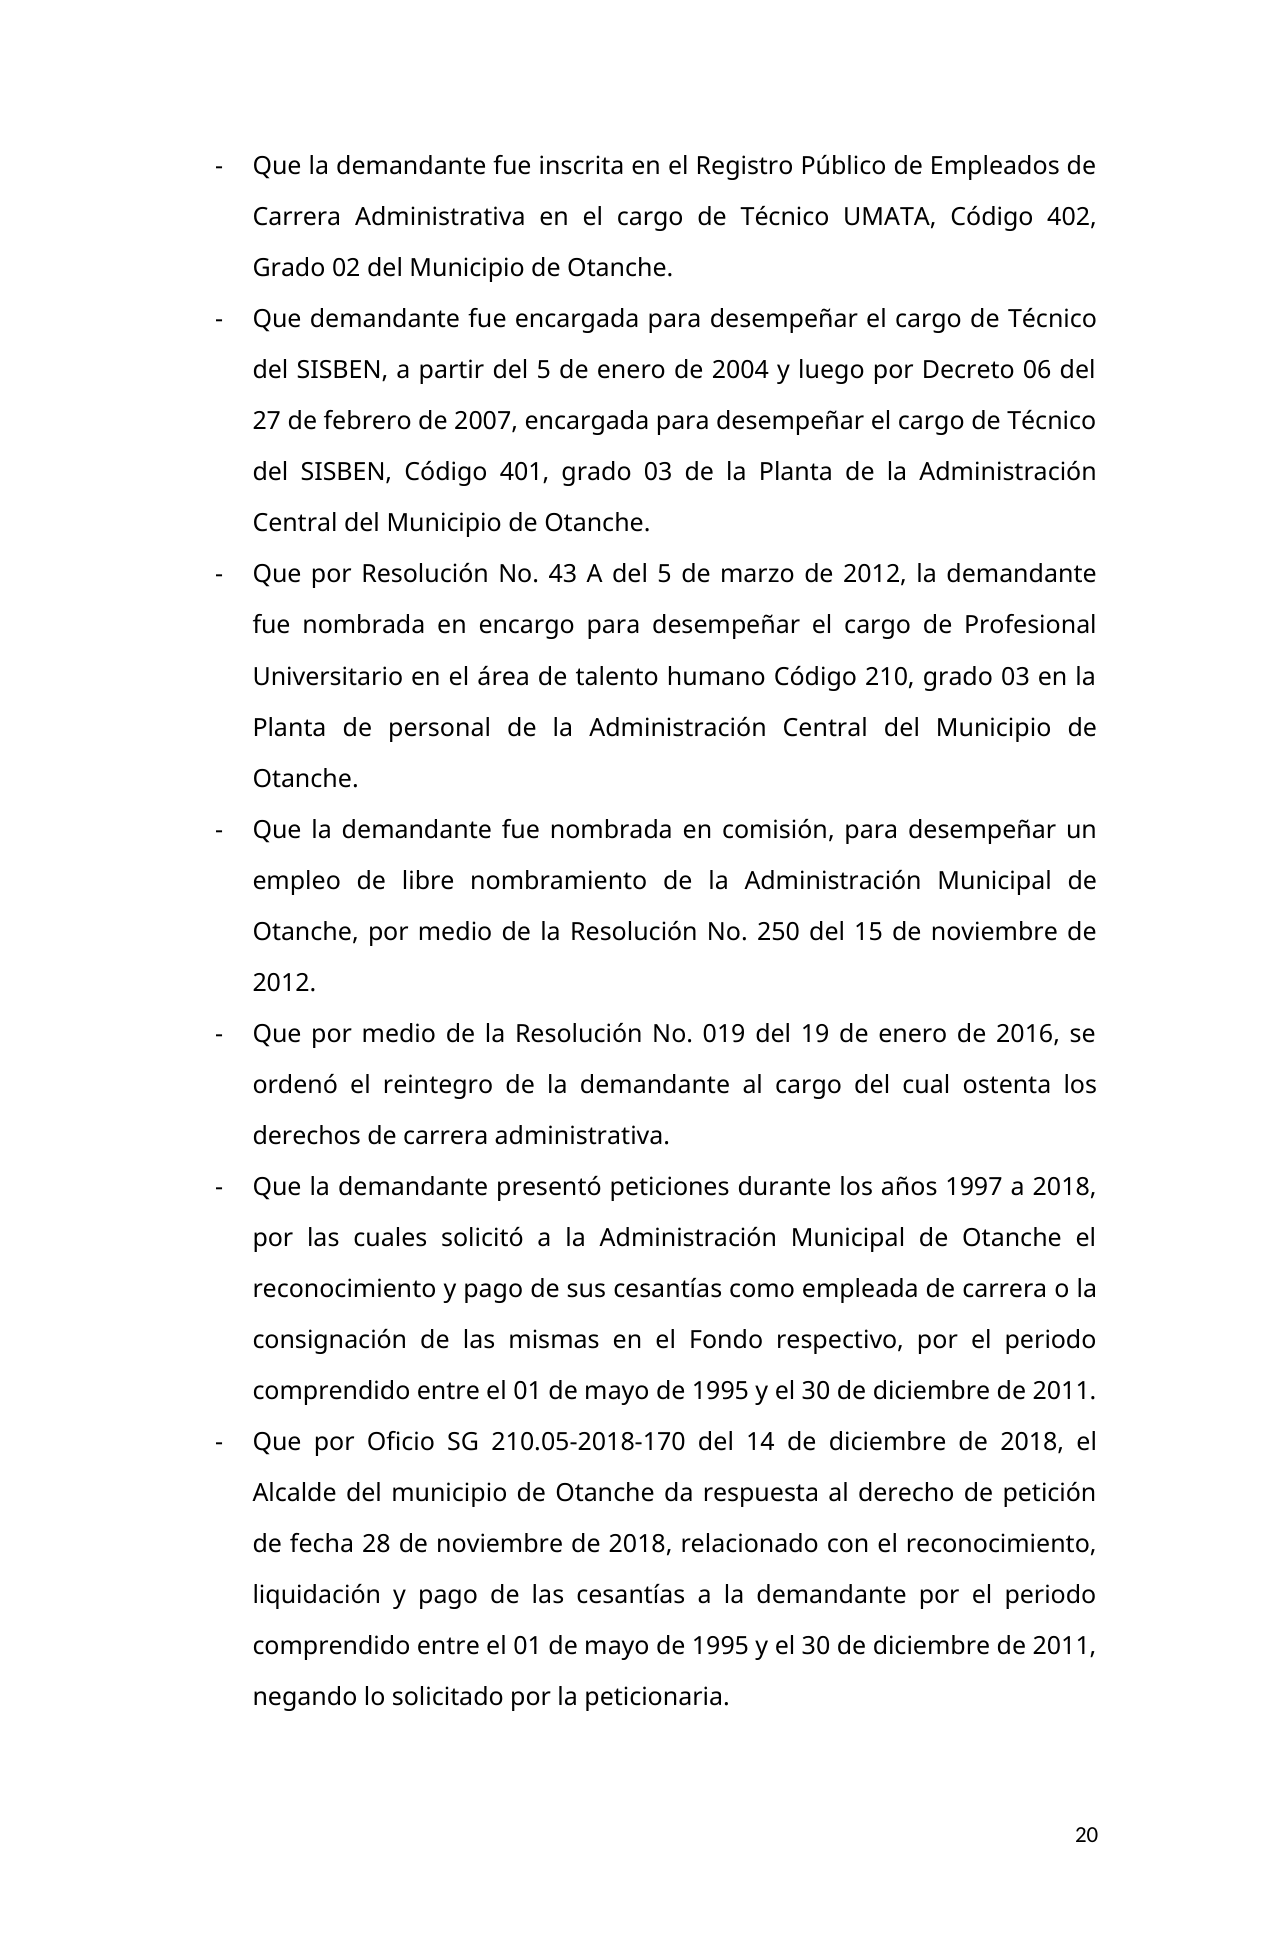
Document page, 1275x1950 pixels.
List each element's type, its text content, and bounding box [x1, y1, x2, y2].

list Que la demandante presentó peticiones durante los años 1997 a 2018, por las cuales solicitó a la Administración Municipal de Otanche el reconocimiento y pago de sus cesantías como empleada de carrera o la consignación de las mismas en el Fondo respectivo, por el periodo comprendido entre el 01 de mayo de 1995 y el 30 de diciembre de 2011. [215, 1168, 1098, 1407]
list Que por Oficio SG 210.05-2018-170 del 14 de diciembre de 2018, el Alcalde del municipio de Otanche da respuesta al derecho de petición de fecha 28 de noviembre de 2018, relacionado con el reconocimiento, liquidación y pago de las cesantías a la demandante por el periodo comprendido entre el 01 de mayo de 1995 y el 30 de diciembre de 2011, negando lo solicitado por la peticionaria. [215, 1424, 1098, 1713]
list Que demandante fue encargada para desempeñar el cargo de Técnico del SISBEN, a partir del 5 de enero de 2004 y luego por Decreto 06 del 27 de febrero de 2007, encargada para desempeñar el cargo de Técnico del SISBEN, Código 401, grado 03 de la Planta de la Administración Central del Municipio de Otanche. [215, 301, 1098, 539]
list Que la demandante fue inscrita en el Registro Público de Empleados de Carrera Administrativa en el cargo de Técnico UMATA, Código 402, Grado 02 del Municipio de Otanche. [215, 148, 1098, 284]
list Que la demandante fue nombrada en comisión, para desempeñar un empleo de libre nombramiento de la Administración Municipal de Otanche, por medio de la Resolución No. 250 del 15 de noviembre de 2012. [215, 811, 1098, 998]
list Que por medio de la Resolución No. 019 del 19 de enero de 2016, se ordenó el reintegro de la demandante al cargo del cual ostenta los derechos de carrera administrativa. [215, 1015, 1098, 1152]
list Que por Resolución No. 43 A del 5 de marzo de 2012, la demandante fue nombrada en encargo para desempeñar el cargo de Profesional Universitario en el área de talento humano Código 210, grado 03 en la Planta de personal de la Administración Central del Municipio de Otanche. [215, 556, 1098, 794]
